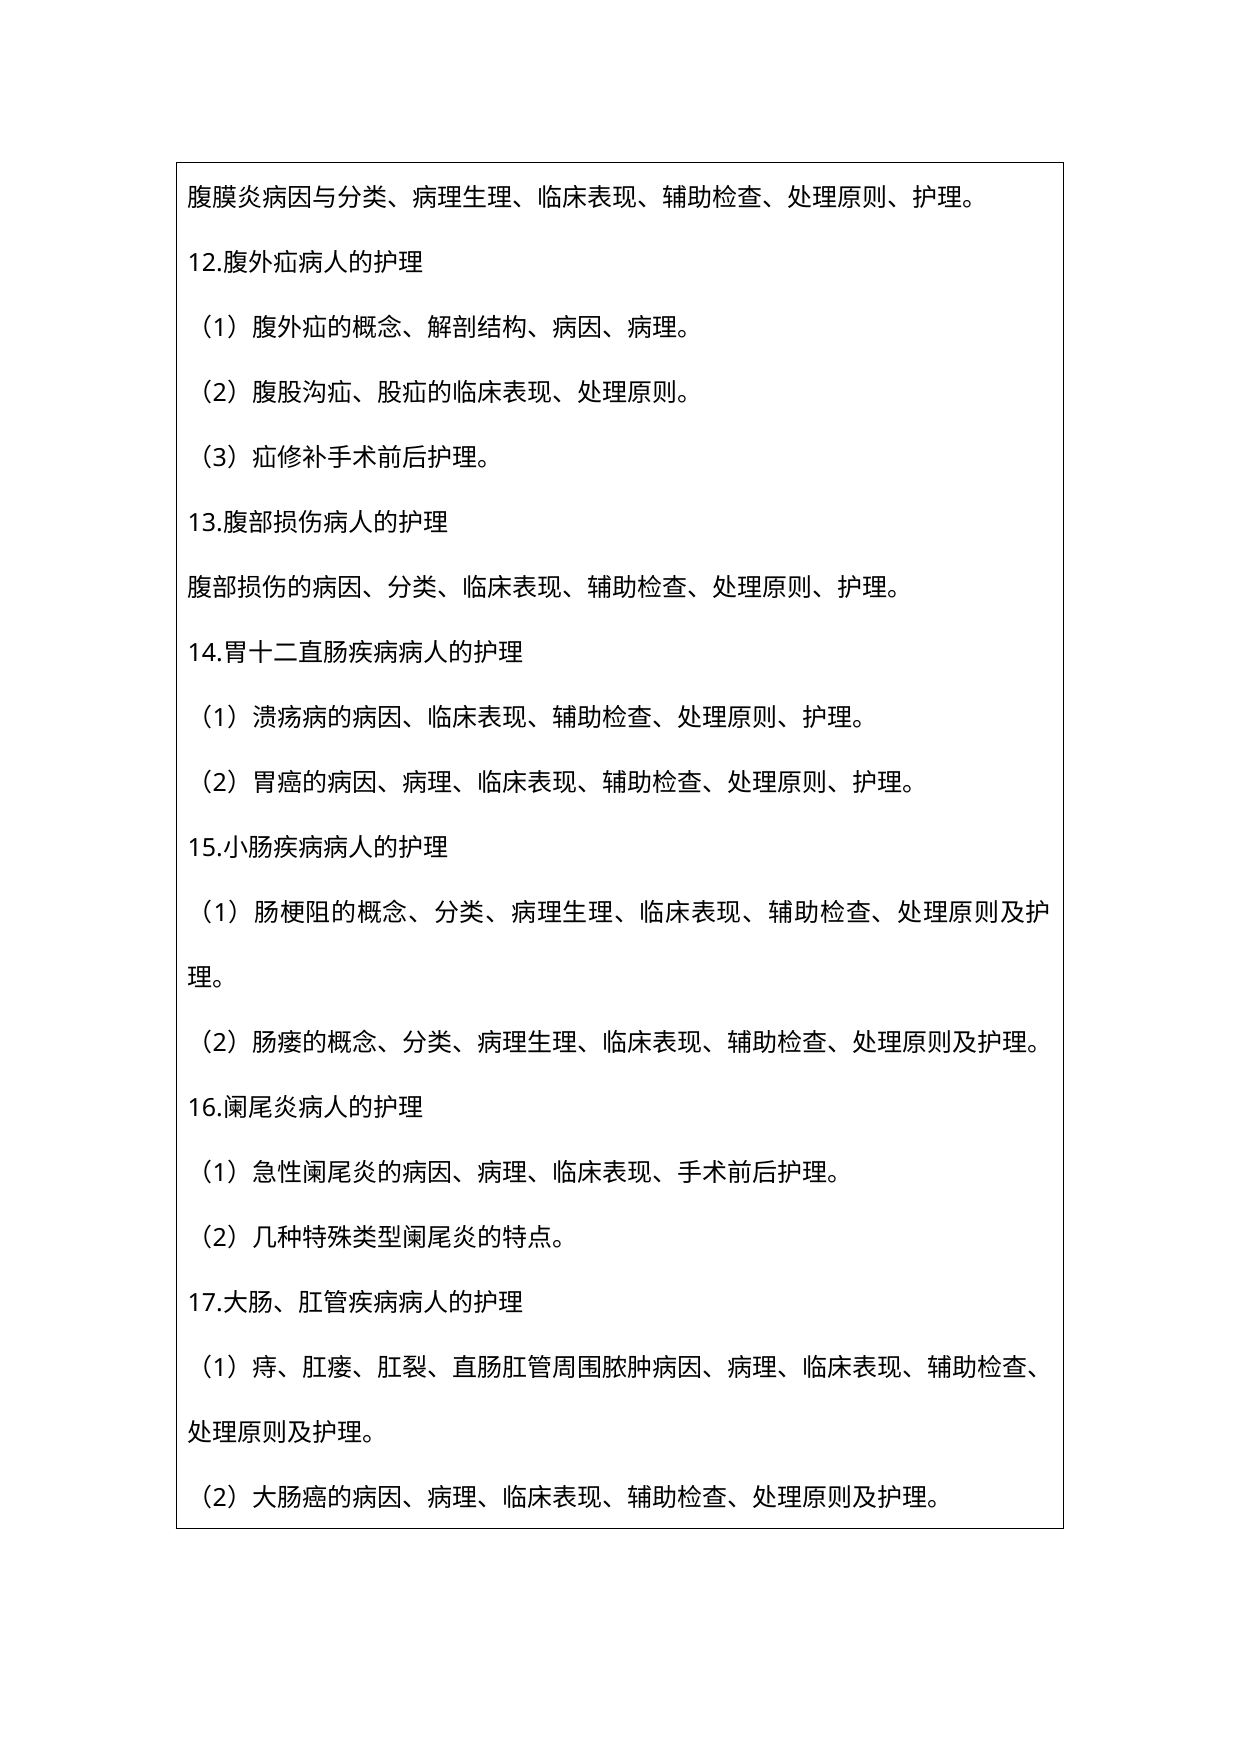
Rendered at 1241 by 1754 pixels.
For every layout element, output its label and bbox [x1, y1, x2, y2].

table_cell [177, 163, 1063, 1528]
